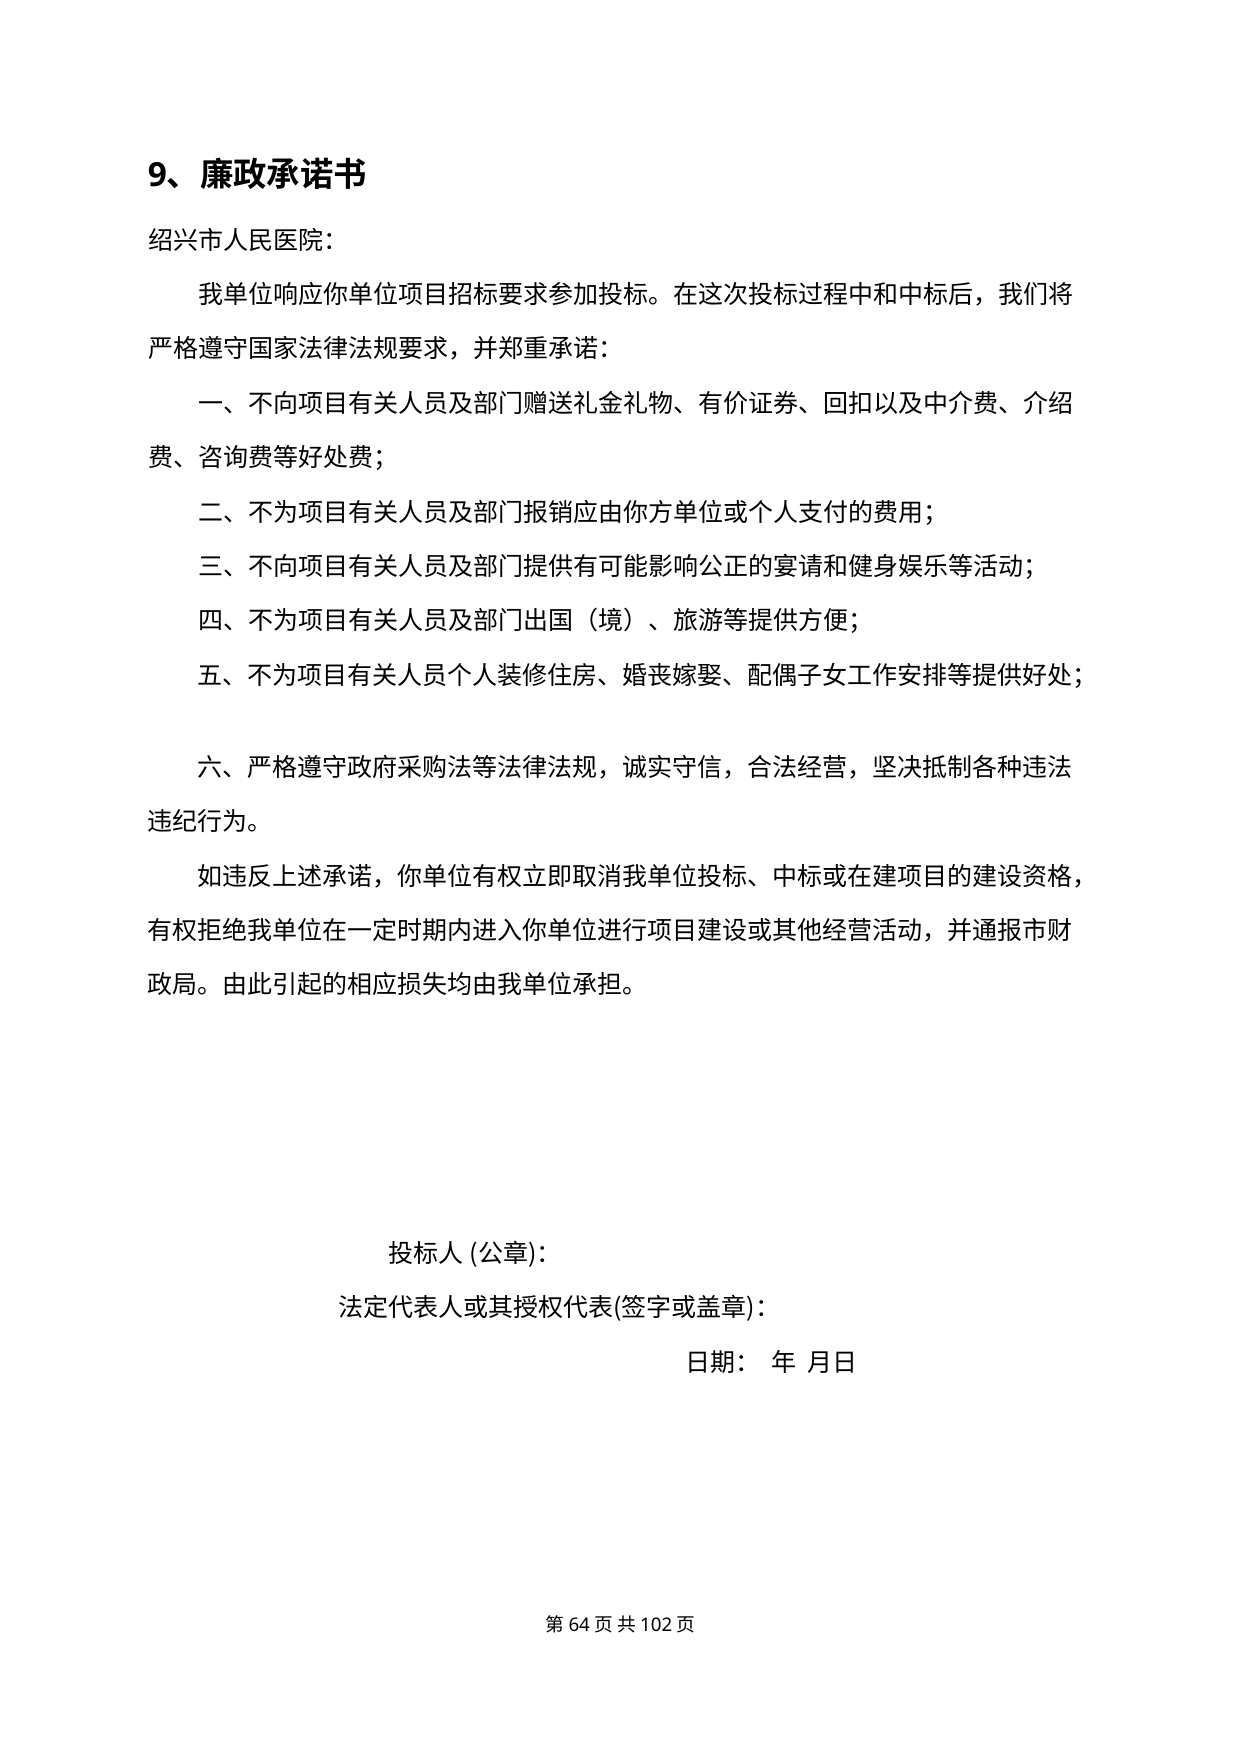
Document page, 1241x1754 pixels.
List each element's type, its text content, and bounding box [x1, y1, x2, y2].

text 法定代表人或其授权代表(签字或盖章)： [148, 1288, 1093, 1324]
text 绍兴市人民医院： [148, 220, 1093, 256]
text 我单位响应你单位项目招标要求参加投标。在这次投标过程中和中标后，我们将严格遵守国家法律法规要求，并郑重承诺： [148, 274, 1093, 365]
text 投标人 (公章)： [148, 1233, 1093, 1270]
text 日期： 年 月日 [148, 1342, 1093, 1378]
text 四、不为项目有关人员及部门出国（境）、旅游等提供方便； [148, 601, 1093, 637]
text 如违反上述承诺，你单位有权立即取消我单位投标、中标或在建项目的建设资格，有权拒绝我单位在一定时期内进入你单位进行项目建设或其他经营活动，并通报市财政局。由此引起的相应损失均由我单位承担。 [148, 856, 1093, 1001]
text 一、不向项目有关人员及部门赠送礼金礼物、有价证券、回扣以及中介费、介绍费、咨询费等好处费； [148, 383, 1093, 474]
text 六、严格遵守政府采购法等法律法规，诚实守信，合法经营，坚决抵制各种违法违纪行为。 [148, 747, 1093, 838]
text 三、不向项目有关人员及部门提供有可能影响公正的宴请和健身娱乐等活动； [148, 546, 1093, 583]
text 9、廉政承诺书 [148, 148, 1093, 196]
text 二、不为项目有关人员及部门报销应由你方单位或个人支付的费用； [148, 492, 1093, 528]
text 五、不为项目有关人员个人装修住房、婚丧嫁娶、配偶子女工作安排等提供好处； [148, 655, 1093, 735]
